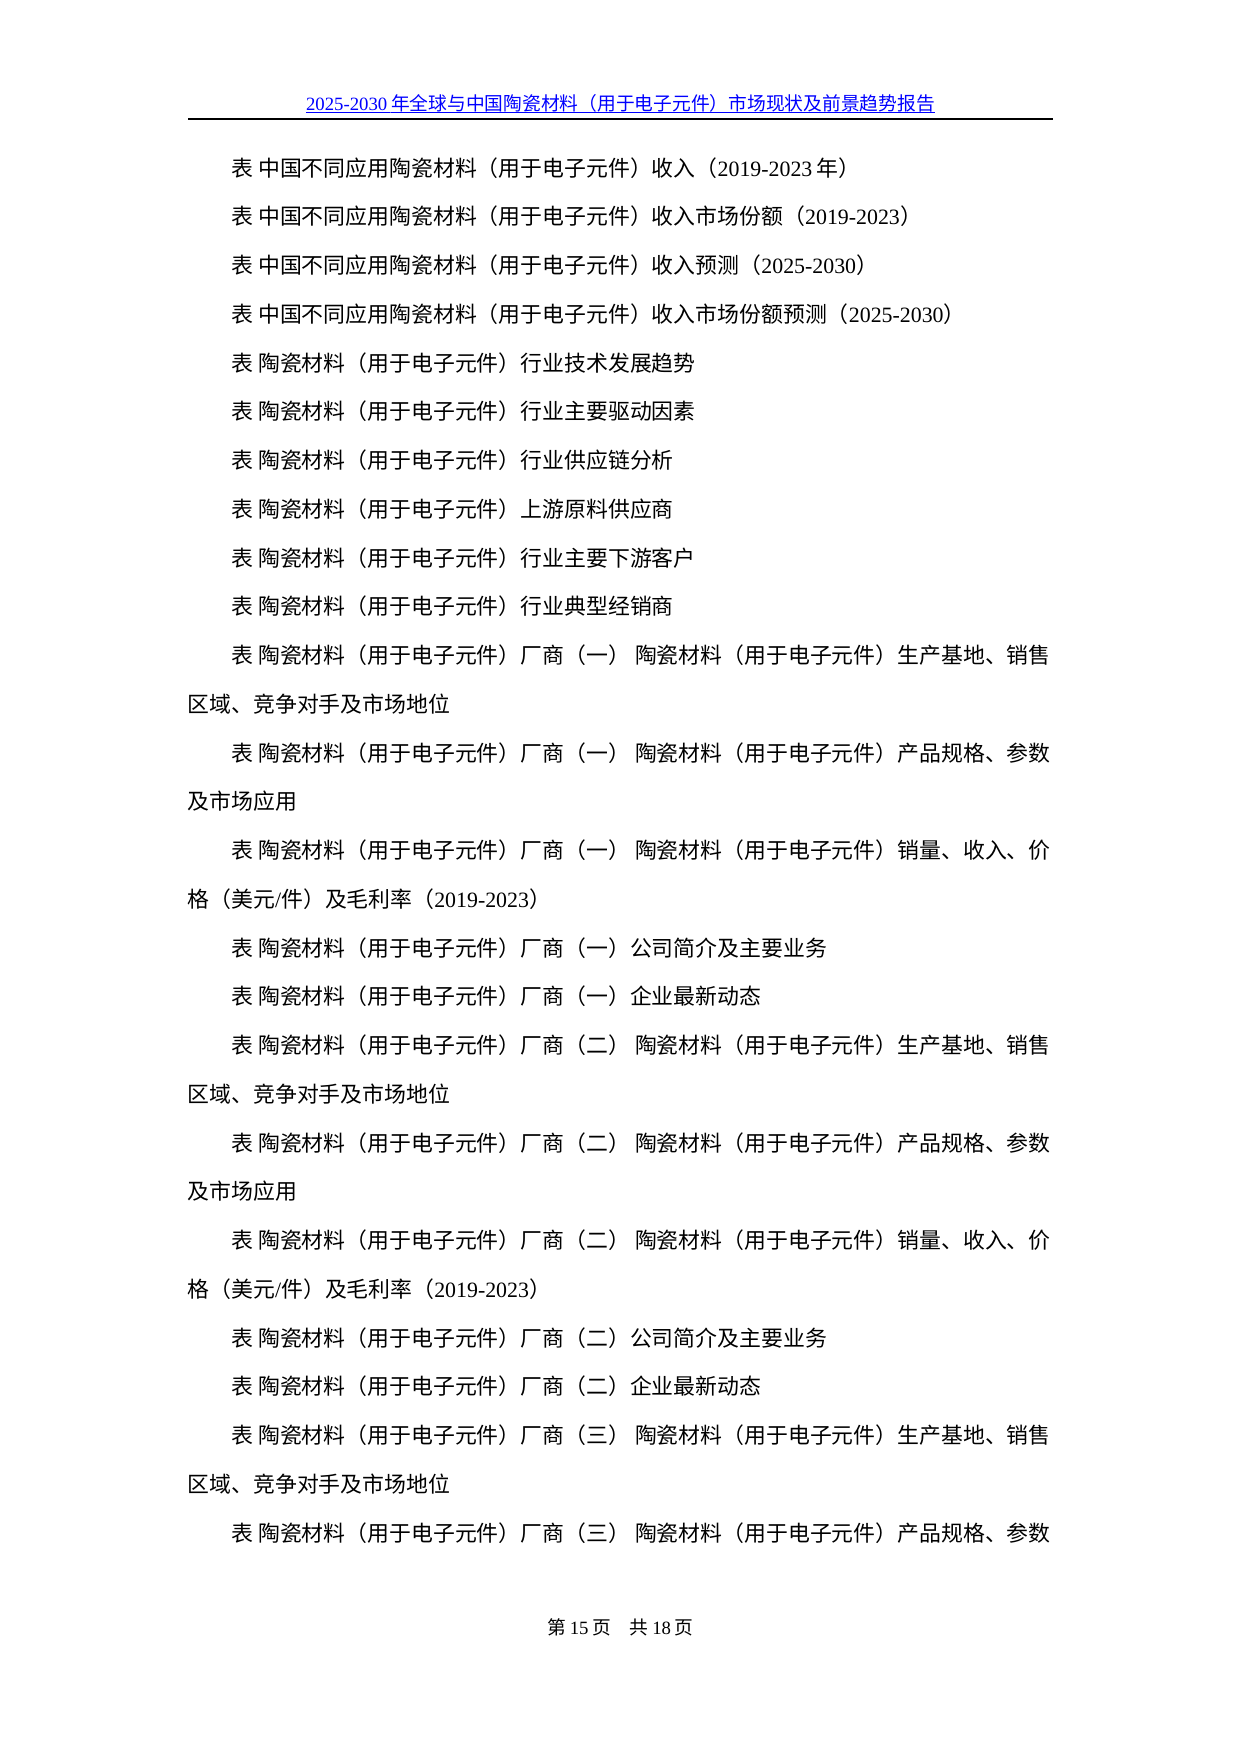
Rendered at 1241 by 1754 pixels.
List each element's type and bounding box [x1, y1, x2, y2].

text [187, 150, 1053, 1548]
